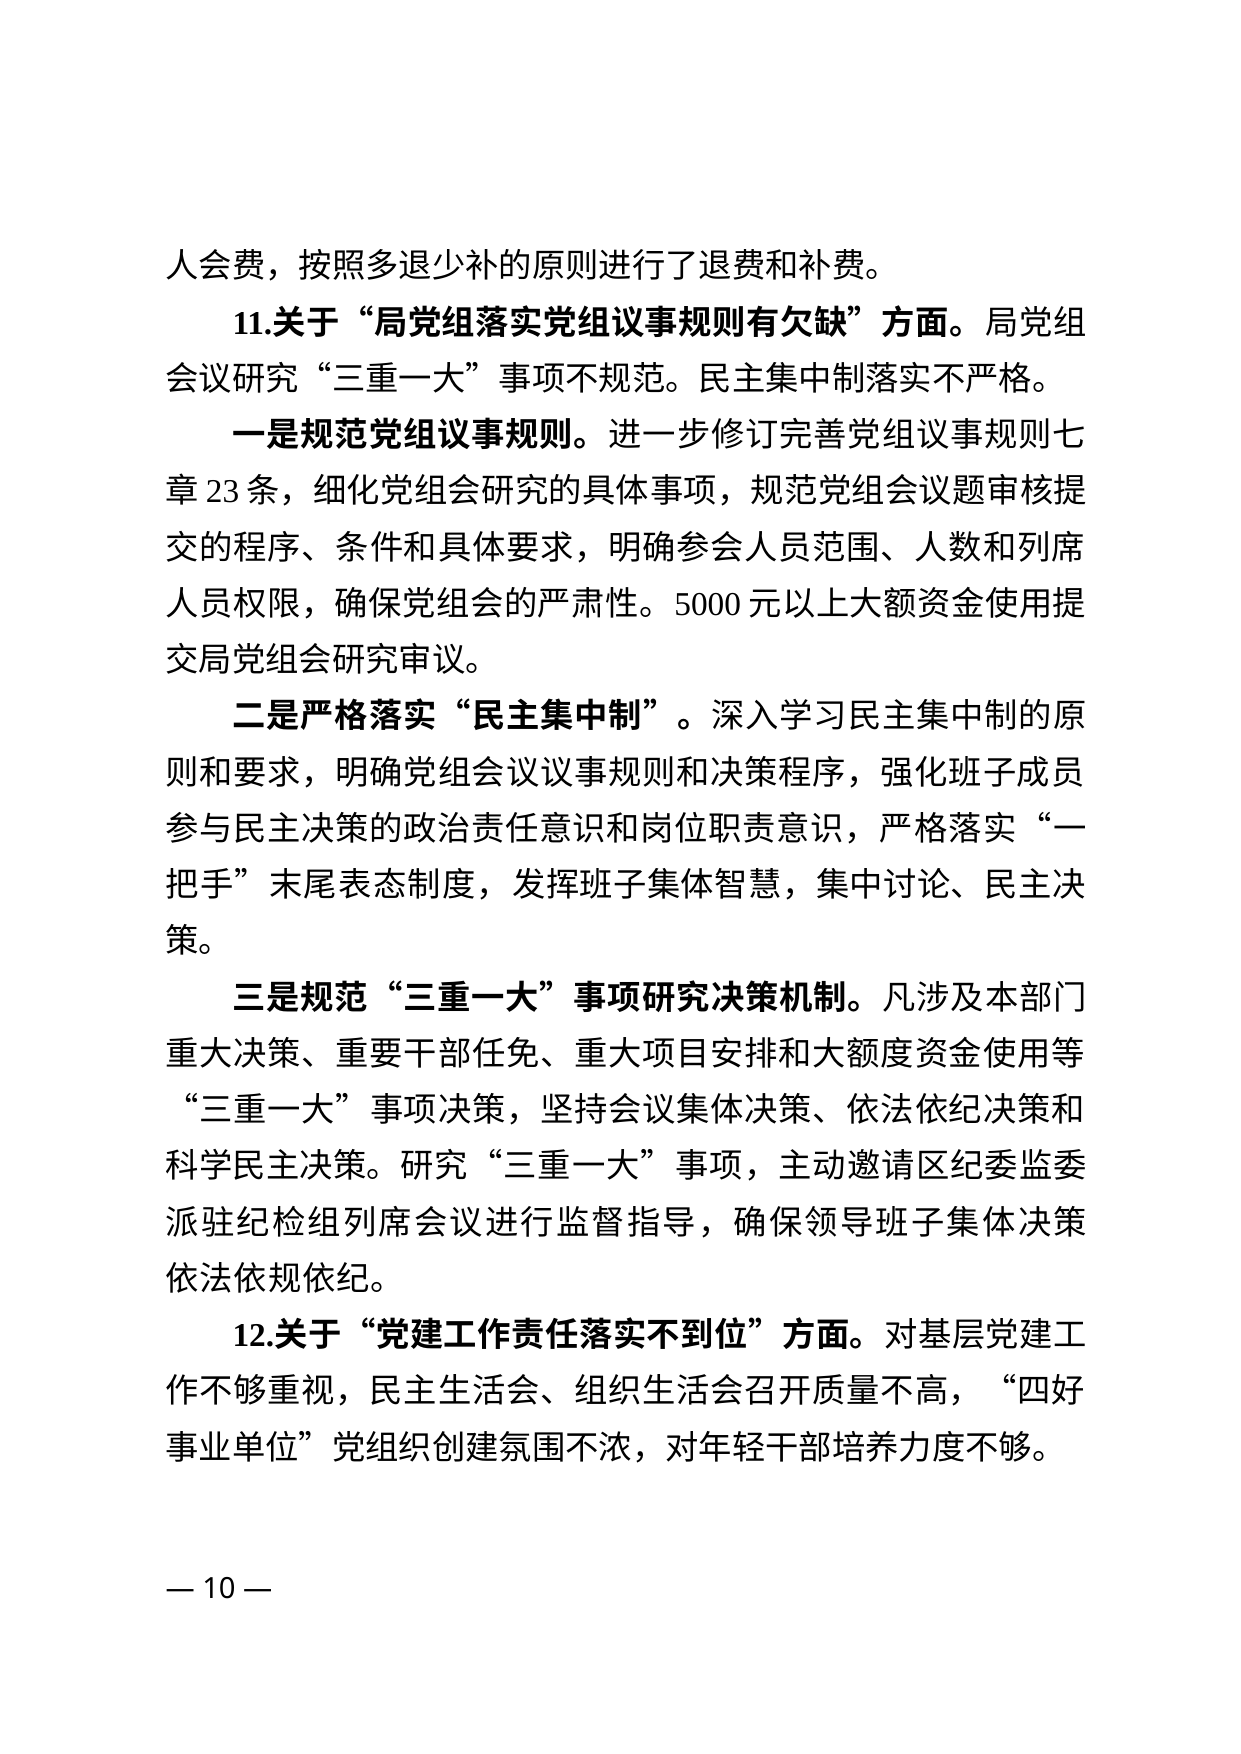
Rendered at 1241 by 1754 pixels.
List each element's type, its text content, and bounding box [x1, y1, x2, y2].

text 12.关于“党建工作责任落实不到位”方面。对基层党建工作不够重视，民主生活会、组织生活会召开质量不高，“四好事业单位”党组织创建氛围不浓，对年轻干部培养力度不够。 [165, 1302, 1087, 1499]
text 三是规范“三重一大”事项研究决策机制。凡涉及本部门重大决策、重要干部任免、重大项目安排和大额度资金使用等“三重一大”事项决策，坚持会议集体决策、依法依纪决策和科学民主决策。研究“三重一大”事项，主动邀请区纪委监委派驻纪检组列席会议进行监督指导，确保领导班子集体决策依法依规依纪。 [165, 964, 1087, 1302]
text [165, 233, 1087, 289]
text 二是严格落实“民主集中制”。深入学习民主集中制的原则和要求，明确党组会议议事规则和决策程序，强化班子成员参与民主决策的政治责任意识和岗位职责意识，严格落实“一把手”末尾表态制度，发挥班子集体智慧，集中讨论、民主决策。 [165, 683, 1087, 964]
text 11.关于“局党组落实党组议事规则有欠缺”方面。局党组会议研究“三重一大”事项不规范。民主集中制落实不严格。 [165, 289, 1087, 402]
text 一是规范党组议事规则。进一步修订完善党组议事规则七章23条，细化党组会研究的具体事项，规范党组会议题审核提交的程序、条件和具体要求，明确参会人员范围、人数和列席人员权限，确保党组会的严肃性。5000元以上大额资金使用提交局党组会研究审议。 [165, 402, 1087, 683]
